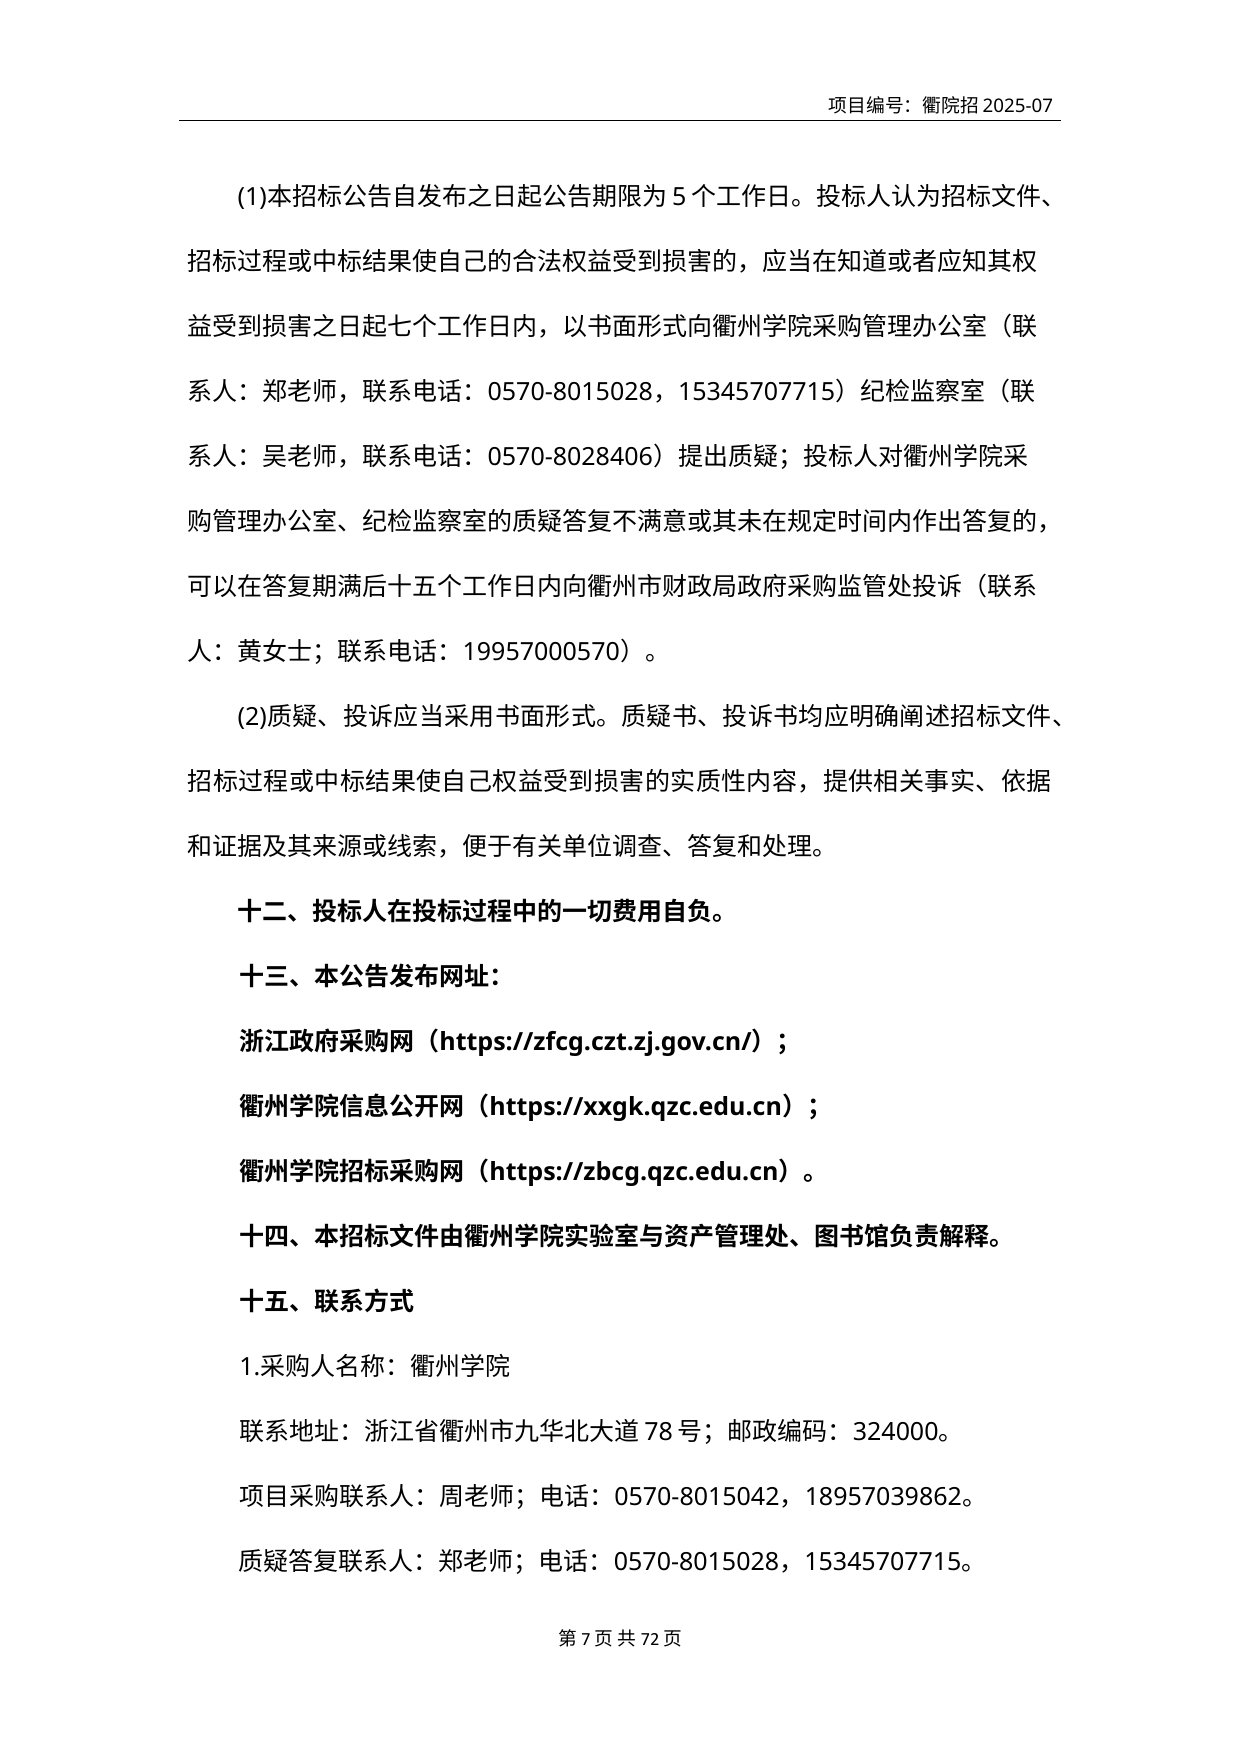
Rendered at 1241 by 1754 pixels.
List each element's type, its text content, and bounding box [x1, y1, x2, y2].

text 项目采购联系人：周老师；电话：0570-8015042，18957039862。 [187, 1462, 1053, 1527]
text 十四、本招标文件由衢州学院实验室与资产管理处、图书馆负责解释。 [187, 1202, 1053, 1267]
text (1)本招标公告自发布之日起公告期限为5个工作日。投标人认为招标文件、招标过程或中标结果使自己的合法权益受到损害的，应当在知道或者应知其权益受到损害之日起七个工作日内，以书面形式向衢州学院采购管理办公室（联系人：郑老师，联系电话：0570-8015028，15345707715）纪检监察室（联系人：吴老师，联系电话：0570-8028406）提出质疑；投标人对衢州学院采购管理办公室、纪检监察室的质疑答复不满意或其未在规定时间内作出答复的，可以在答复期满后十五个工作日内向衢州市财政局政府采购监管处投诉（联系人：黄女士；联系电话：19957000570）。 [187, 162, 1053, 682]
text (2)质疑、投诉应当采用书面形式。质疑书、投诉书均应明确阐述招标文件、招标过程或中标结果使自己权益受到损害的实质性内容，提供相关事实、依据和证据及其来源或线索，便于有关单位调查、答复和处理。 [187, 682, 1053, 877]
text 联系地址：浙江省衢州市九华北大道78号；邮政编码：324000。 [187, 1397, 1053, 1462]
text 衢州学院信息公开网（https://xxgk.qzc.edu.cn）； [187, 1072, 1053, 1137]
text 质疑答复联系人：郑老师；电话：0570-8015028，15345707715。 [237, 1527, 1053, 1592]
text 浙江政府采购网（https://zfcg.czt.zj.gov.cn/）； [187, 1007, 1053, 1072]
text 十三、本公告发布网址： [187, 942, 1053, 1007]
text 衢州学院招标采购网（https://zbcg.qzc.edu.cn）。 [187, 1137, 1053, 1202]
text 十二、投标人在投标过程中的一切费用自负。 [187, 877, 1053, 942]
text 十五、联系方式 [187, 1267, 1053, 1332]
text 1.采购人名称：衢州学院 [187, 1332, 1053, 1397]
